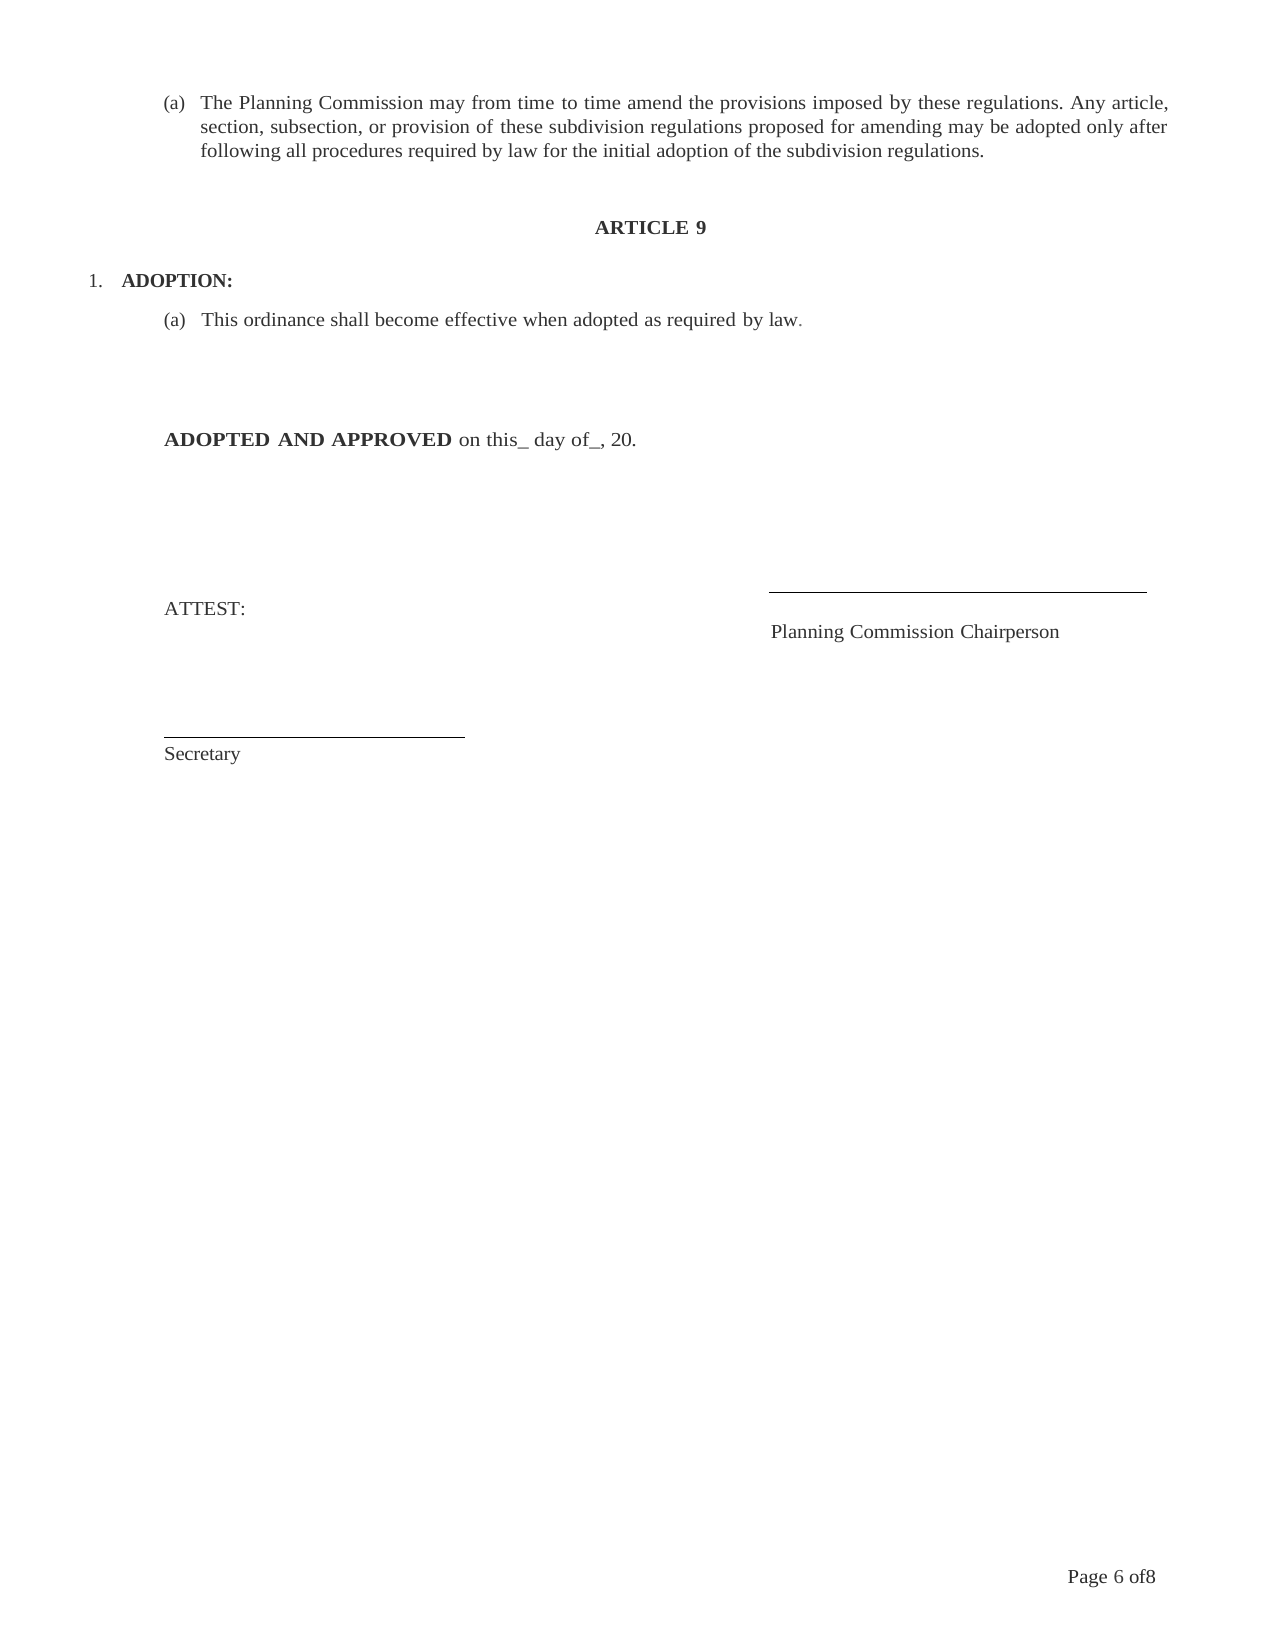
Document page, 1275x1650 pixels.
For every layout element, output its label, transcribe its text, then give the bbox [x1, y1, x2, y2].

subtitle ARTICLE 9 [333, 216, 969, 239]
text Planning Commission Chairperson [771, 620, 1229, 643]
list The Planning Commission may from time to time amend the provisions imposed by these regulations. Any article, section, subsection, or provision of these subdivision regulations proposed for amending may be adopted only after following all procedures required by law for the initial adoption of the subdivision regulations. [163, 90, 1169, 162]
text ATTEST: [164, 593, 1229, 619]
list This ordinance shall become effective when adopted as required by law. [164, 308, 1229, 330]
text Secretary [164, 738, 1229, 764]
list ADOPTION: [88, 269, 1229, 292]
text ADOPTED AND APPROVED on this_ day of_, 20. [164, 428, 1229, 451]
